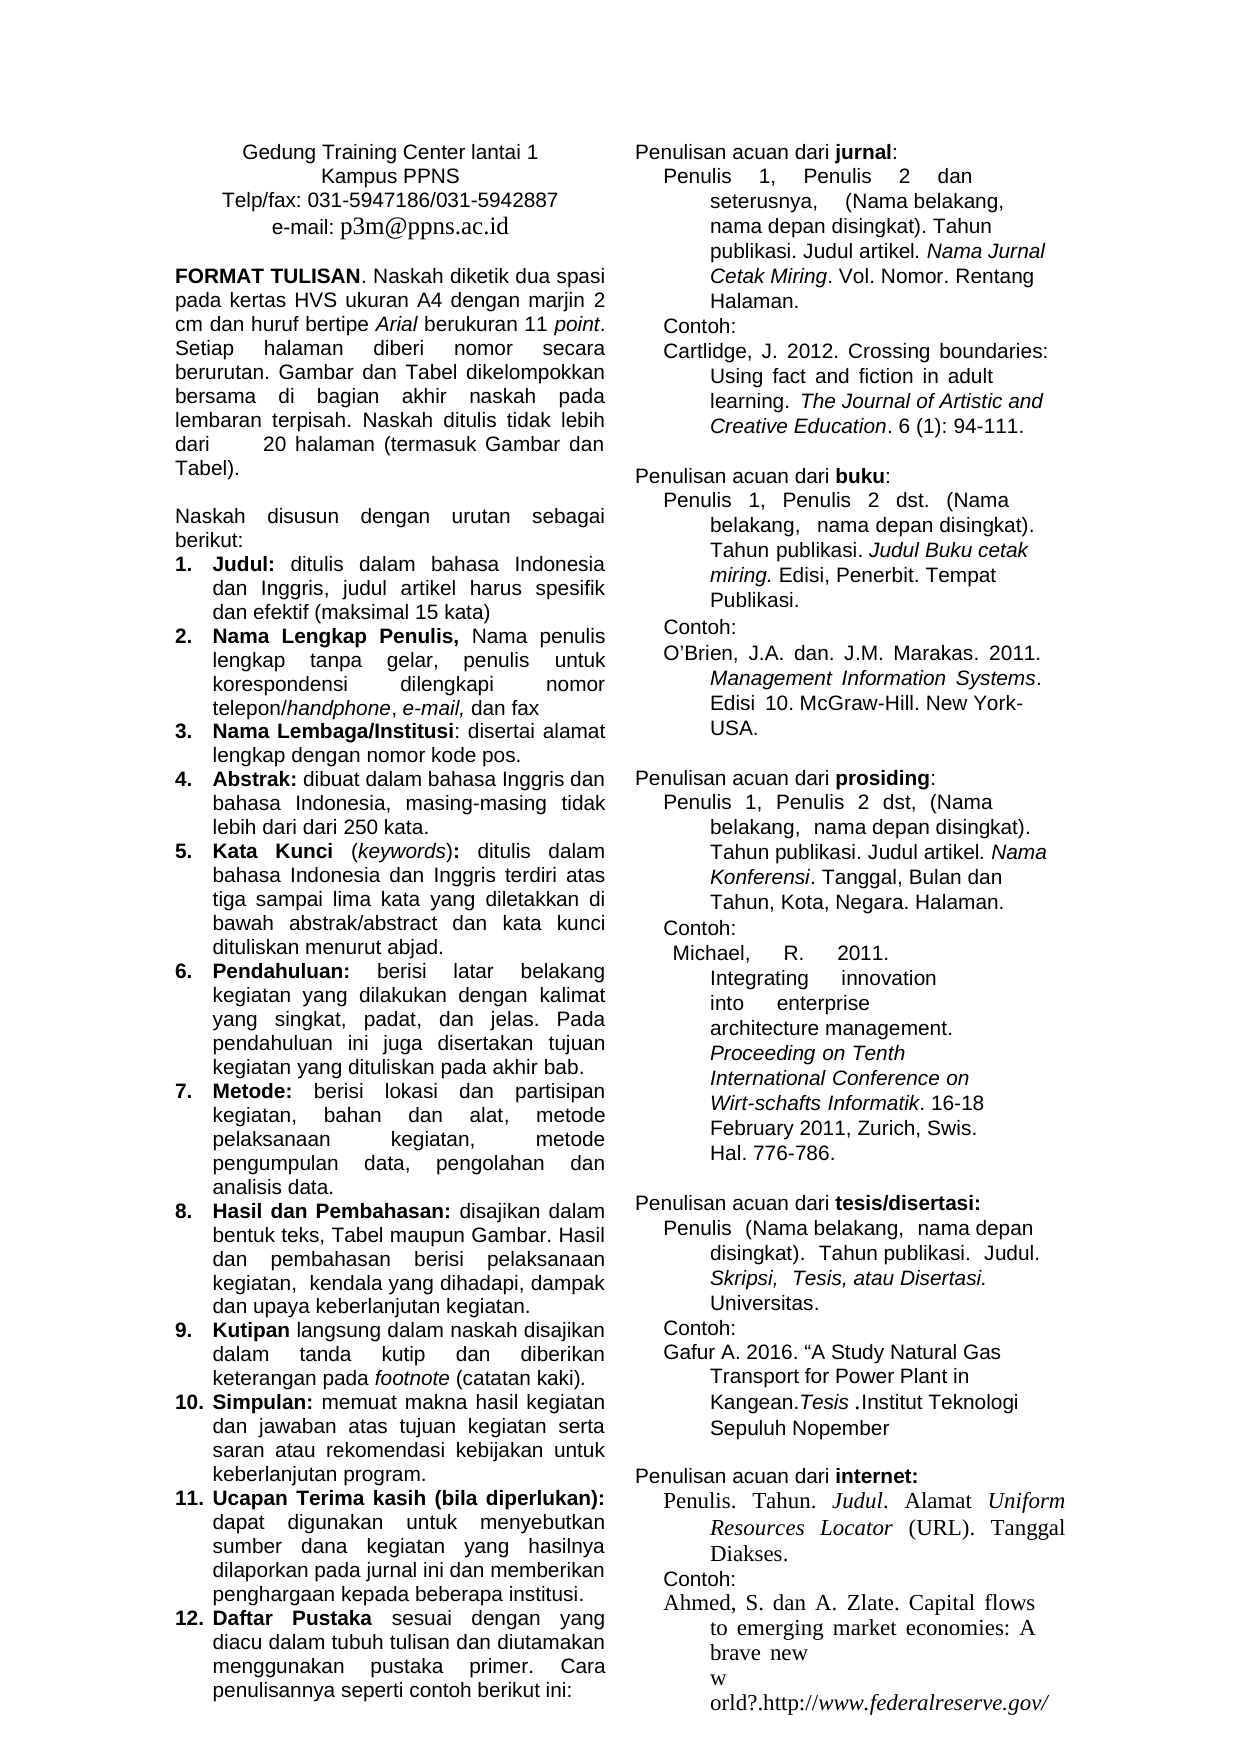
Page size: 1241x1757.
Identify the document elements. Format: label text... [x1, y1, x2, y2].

text Penulisan acuan dari prosiding: [635, 766, 1065, 789]
list Kata Kunci (keywords): ditulis dalam bahasa Indonesia dan Inggris terdiri atas tiga sampai lima kata yang diletakkan di bawah abstrak/abstract dan kata kunci dituliskan menurut abjad. [175, 839, 605, 959]
text Penulis. Tahun. Judul. Alamat Uniform Resources Locator (URL). Tanggal Diakses. [663, 1487, 1065, 1567]
text Contoh: [635, 612, 1065, 639]
text Contoh: [663, 1315, 1065, 1340]
text FORMAT TULISAN. Naskah diketik dua spasi pada kertas HVS ukuran A4 dengan marjin 2 cm dan huruf bertipe Arial berukuran 11 point. Setiap halaman diberi nomor secara berurutan. Gambar dan Tabel dikelompokkan bersama di bagian akhir naskah pada lembaran terpisah. Naskah ditulis tidak lebih dari 20 halaman (termasuk Gambar dan Tabel). [175, 264, 605, 480]
text Penulis 1, Penulis 2 dst, (Nama belakang, nama depan disingkat). Tahun publikasi. Judul artikel. Nama Konferensi. Tanggal, Bulan dan Tahun, Kota, Negara. Halaman. [663, 789, 1065, 914]
text Contoh: [663, 1567, 1065, 1591]
list Metode: berisi lokasi dan partisipan kegiatan, bahan dan alat, metode pelaksanaan kegiatan, metode pengumpulan data, pengolahan dan analisis data. [175, 1079, 605, 1198]
text Penulis 1, Penulis 2 dan seterusnya, (Nama belakang, nama depan disingkat). Tahun publikasi. Judul artikel. Nama Jurnal Cetak Miring. Vol. Nomor. Rentang Halaman. [663, 163, 1065, 313]
list Ucapan Terima kasih (bila diperlukan): dapat digunakan untuk menyebutkan sumber dana kegiatan yang hasilnya dilaporkan pada jurnal ini dan memberikan penghargaan kepada beberapa institusi. [175, 1486, 605, 1606]
text Cartlidge, J. 2012. Crossing boundaries: Using fact and fiction in adult learning. The Journal of Artistic and Creative Education. 6 (1): 94-111. [663, 338, 1065, 438]
list Judul: ditulis dalam bahasa Indonesia dan Inggris, judul artikel harus spesifik dan efektif (maksimal 15 kata) [175, 552, 605, 623]
text e-mail: p3m@ppns.ac.id [175, 211, 605, 240]
text Contoh: [663, 313, 1065, 338]
list Simpulan: memuat makna hasil kegiatan dan jawaban atas tujuan kegiatan serta saran atau rekomendasi kebijakan untuk keberlanjutan program. [175, 1390, 605, 1486]
text Michael, R. 2011. Integrating innovation into enterprise architecture management. Proceeding on Tenth International Conference on Wirt-schafts Informatik. 16-18 February 2011, Zurich, Swis. Hal. 776-786. [672, 941, 991, 1166]
list Abstrak: dibuat dalam bahasa Inggris dan bahasa Indonesia, masing-masing tidak lebih dari dari 250 kata. [175, 767, 605, 839]
text Penulisan acuan dari buku: [635, 463, 1065, 487]
text Kampus PPNS [175, 163, 605, 187]
text Penulisan acuan dari jurnal: [635, 139, 1065, 163]
text Penulis (Nama belakang, nama depan disingkat). Tahun publikasi. Judul. Skripsi, Tesis, atau Disertasi. Universitas. [663, 1215, 1065, 1315]
text Penulis 1, Penulis 2 dst. (Nama belakang, nama depan disingkat). Tahun publikasi. Judul Buku cetak miring. Edisi, Penerbit. Tempat Publikasi. [663, 487, 1065, 612]
list Pendahuluan: berisi latar belakang kegiatan yang dilakukan dengan kalimat yang singkat, padat, dan jelas. Pada pendahuluan ini juga disertakan tujuan kegiatan yang dituliskan pada akhir bab. [175, 959, 605, 1079]
list Daftar Pustaka sesuai dengan yang diacu dalam tubuh tulisan dan diutamakan menggunakan pustaka primer. Cara penulisannya seperti contoh berikut ini: [175, 1606, 605, 1702]
text Contoh: [663, 915, 991, 940]
list Gafur A. 2016. “A Study Natural Gas Transport for Power Plant in Kangean.Tesis Institut Teknologi Sepuluh Nopember [663, 1340, 1065, 1439]
text Penulisan acuan dari internet: [635, 1463, 1065, 1487]
text Naskah disusun dengan urutan sebagai berikut: [175, 504, 605, 552]
list Hasil dan Pembahasan: disajikan dalam bentuk teks, Tabel maupun Gambar. Hasil dan pembahasan berisi pelaksanaan kegiatan, kendala yang dihadapi, dampak dan upaya keberlanjutan kegiatan. [175, 1198, 605, 1318]
text Gedung Training Center lantai 1 [175, 139, 605, 163]
text Penulisan acuan dari tesis/disertasi: [635, 1191, 1065, 1215]
text Telp/fax: 031-5947186/031-5942887 [175, 187, 605, 211]
list Nama Lengkap Penulis, Nama penulis lengkap tanpa gelar, penulis untuk korespondensi dilengkapi nomor telepon/handphone, e-mail, dan fax [175, 623, 605, 719]
list Kutipan langsung dalam naskah disajikan dalam tanda kutip dan diberikan keterangan pada footnote (catatan kaki). [175, 1318, 605, 1390]
list Nama Lembaga/Institusi: disertai alamat lengkap dengan nomor kode pos. [175, 719, 605, 767]
text O’Brien, J.A. dan. J.M. Marakas. 2011. Management Information Systems. Edisi 10. McGraw-Hill. New York-USA. [663, 640, 1057, 740]
